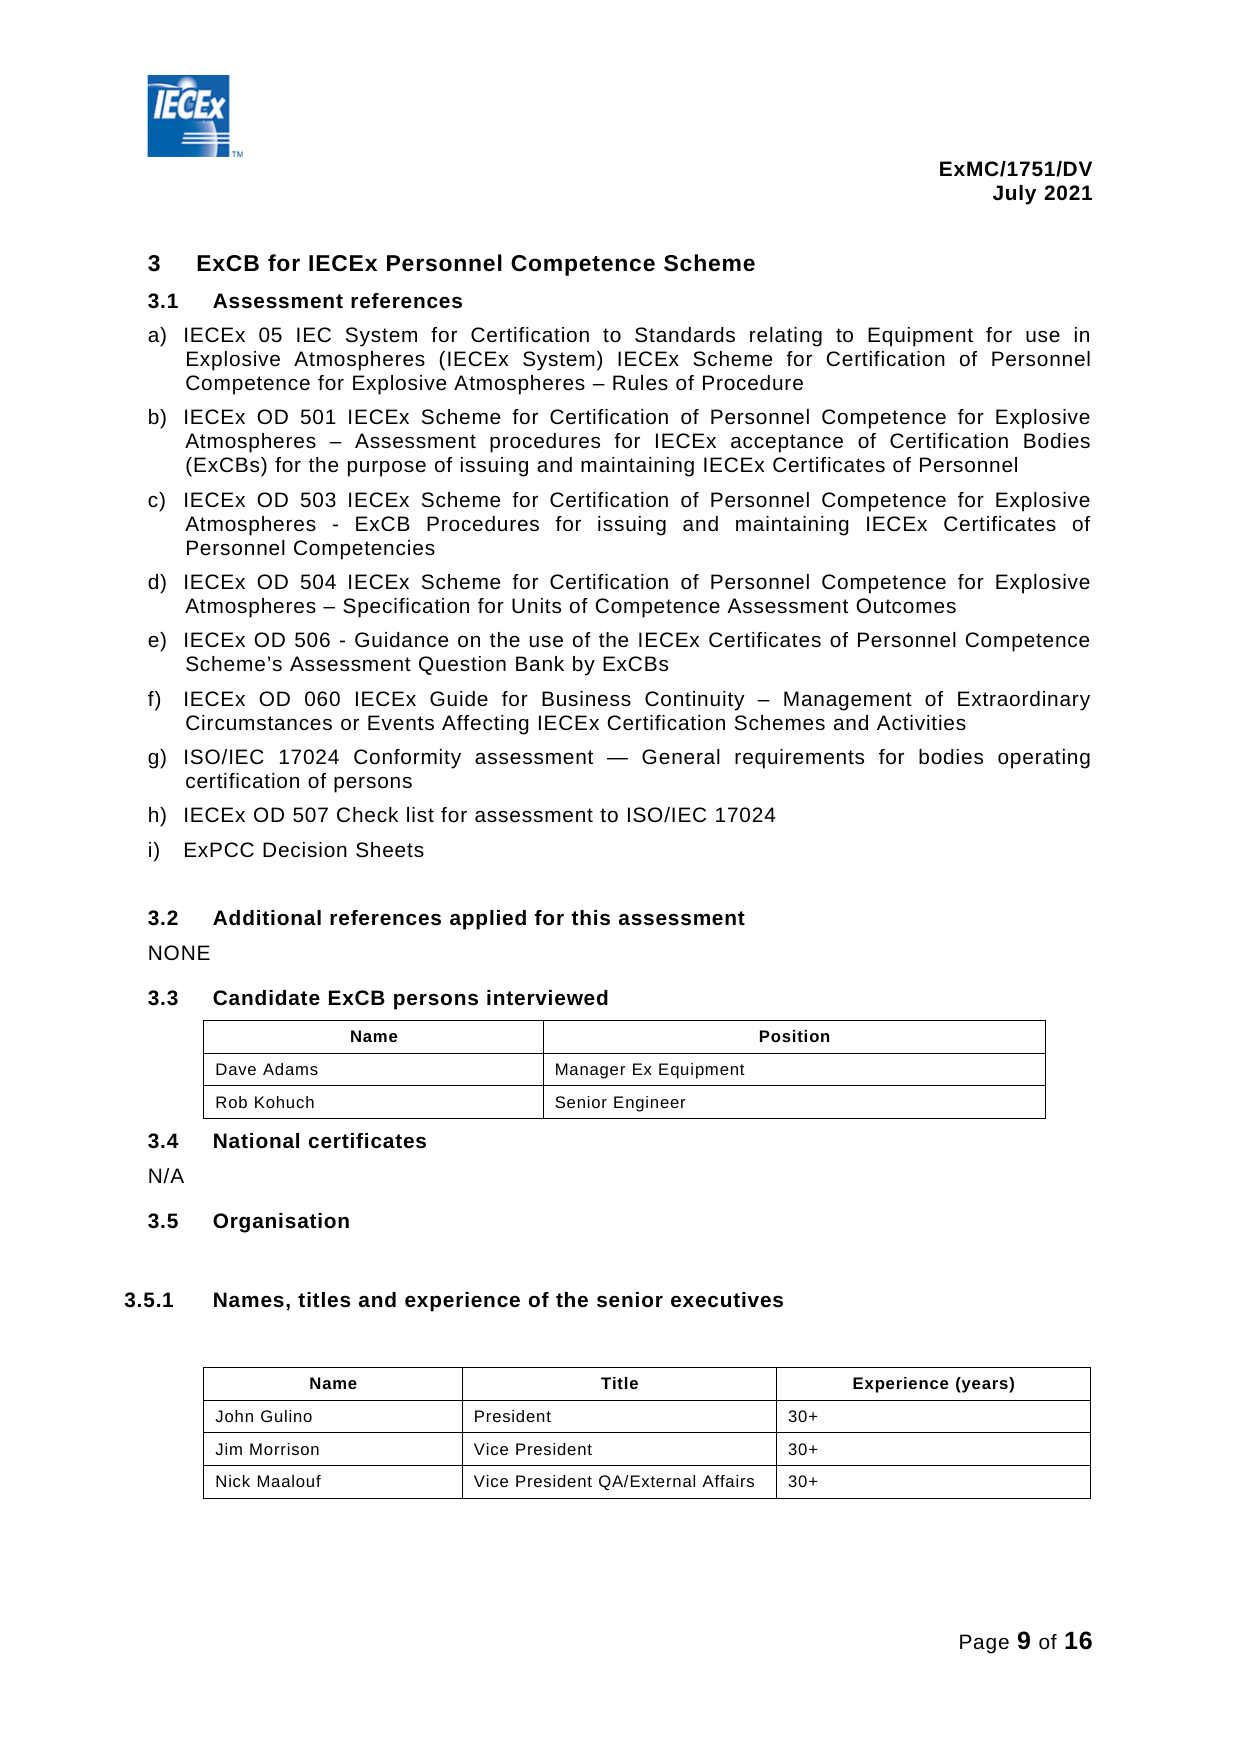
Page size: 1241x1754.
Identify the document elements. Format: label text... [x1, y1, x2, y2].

table_cell Vice President QA/External Affairs [463, 1466, 776, 1498]
subtitle Candidate ExCB persons interviewed [148, 985, 1092, 1009]
table_cell Manager Ex Equipment [544, 1054, 1045, 1085]
table_header Experience (years) [777, 1368, 1090, 1399]
table_header Position [544, 1021, 1045, 1052]
table_cell 30+ [777, 1401, 1090, 1432]
list ISO/IEC 17024 Conformity assessment — General requirements for bodies operating certification of persons [148, 745, 1092, 793]
table_cell Nick Maalouf [204, 1466, 462, 1498]
table_header Name [204, 1368, 462, 1399]
table_cell President [463, 1401, 776, 1432]
list IECEx OD 507 Check list for assessment to ISO/IEC 17024 [148, 803, 1092, 827]
table_cell Rob Kohuch [204, 1086, 543, 1118]
list IECEx 05 IEC System for Certification to Standards relating to Equipment for use in Explosive Atmospheres (IECEx System) IECEx Scheme for Certification of Personnel Competence for Explosive Atmospheres – Rules of Procedure [148, 323, 1092, 395]
table_cell Dave Adams [204, 1054, 543, 1085]
table_cell Senior Engineer [544, 1086, 1045, 1118]
subtitle Organisation [148, 1208, 1092, 1232]
table_header Name [204, 1021, 543, 1052]
picture [147, 75, 243, 157]
text N/A [148, 1164, 1092, 1188]
list IECEx OD 501 IECEx Scheme for Certification of Personnel Competence for Explosive Atmospheres – Assessment procedures for IECEx acceptance of Certification Bodies (ExCBs) for the purpose of issuing and maintaining IECEx Certificates of Personnel [148, 405, 1092, 477]
list IECEx OD 504 IECEx Scheme for Certification of Personnel Competence for Explosive Atmospheres – Specification for Units of Competence Assessment Outcomes [148, 570, 1092, 618]
subtitle Names, titles and experience of the senior executives [124, 1288, 1092, 1312]
table_cell John Gulino [204, 1401, 462, 1432]
table_cell Vice President [463, 1433, 776, 1465]
table_cell 30+ [777, 1433, 1090, 1465]
table_cell Jim Morrison [204, 1433, 462, 1465]
subtitle ExCB for IECEx Personnel Competence Scheme [148, 250, 1092, 276]
table_header Title [463, 1368, 776, 1399]
list IECEx OD 503 IECEx Scheme for Certification of Personnel Competence for Explosive Atmospheres - ExCB Procedures for issuing and maintaining IECEx Certificates of Personnel Competencies [148, 487, 1092, 559]
list IECEx OD 060 IECEx Guide for Business Continuity – Management of Extraordinary Circumstances or Events Affecting IECEx Certification Schemes and Activities [148, 686, 1092, 734]
list IECEx OD 506 - Guidance on the use of the IECEx Certificates of Personnel Competence Scheme’s Assessment Question Bank by ExCBs [148, 628, 1092, 676]
table_cell 30+ [777, 1466, 1090, 1498]
list ExPCC Decision Sheets [148, 837, 1092, 861]
subtitle National certificates [148, 1129, 1092, 1153]
text Additional references applied for this assessment [148, 906, 1092, 930]
text NONE [148, 941, 1092, 964]
subtitle Assessment references [148, 288, 1092, 312]
